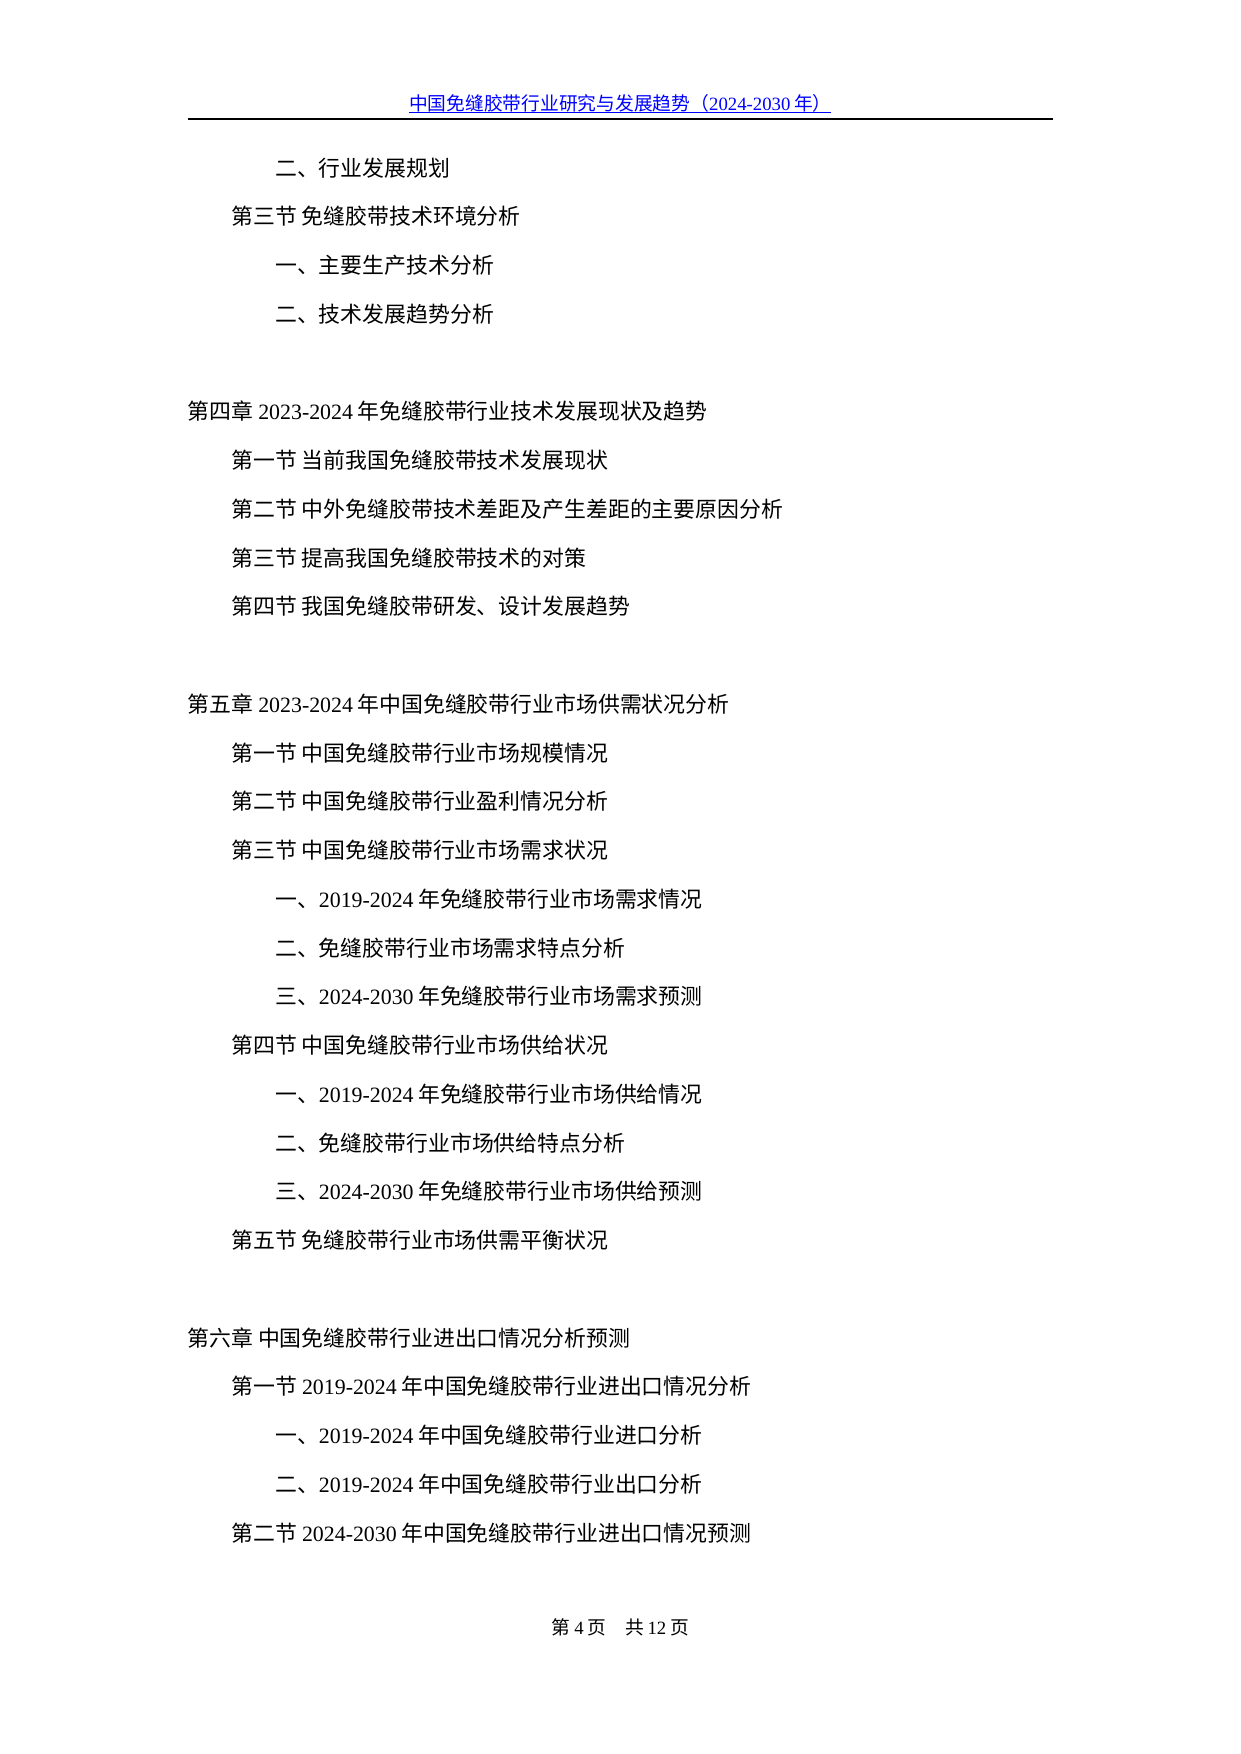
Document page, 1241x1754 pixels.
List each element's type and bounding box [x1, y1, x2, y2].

text [187, 150, 1053, 1548]
